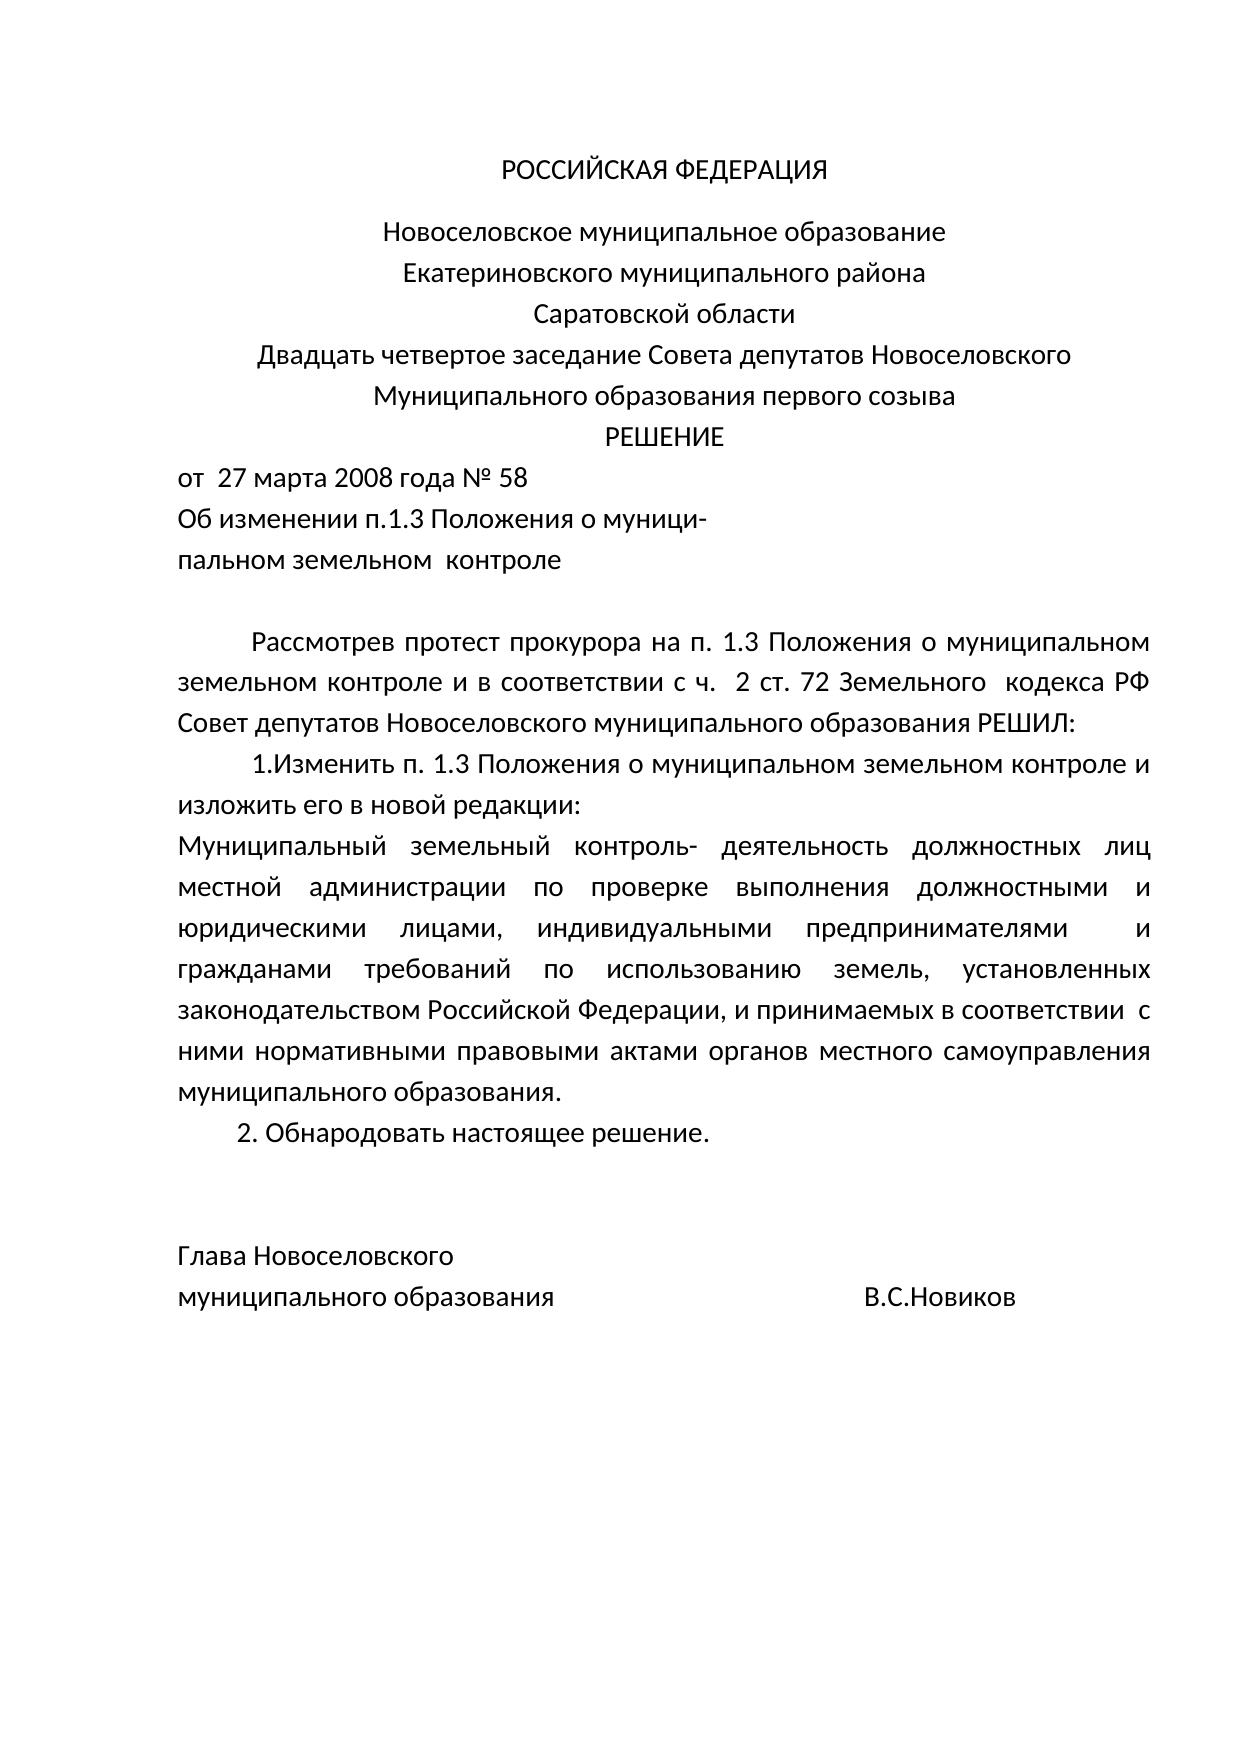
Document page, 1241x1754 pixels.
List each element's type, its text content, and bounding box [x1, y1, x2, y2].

text 2. Обнародовать настоящее решение. [177, 1114, 1152, 1149]
text РОССИЙСКАЯ ФЕДЕРАЦИЯ [177, 118, 1152, 187]
text Муниципальный земельный контроль- деятельность должностных лиц местной администрации по проверке выполнения должностными и юридическими лицами, индивидуальными предпринимателями и гражданами требований по использованию земель, установленных законодательством Российской Федерации, и принимаемых в соответствии с ними нормативными правовыми актами органов местного самоуправления муниципального образования. [177, 827, 1152, 1108]
text 1.Изменить п. 1.3 Положения о муниципальном земельном контроле и изложить его в новой редакции: [177, 745, 1152, 822]
text РЕШЕНИЕ [177, 418, 1152, 453]
text Екатериновского муниципального района [177, 254, 1152, 290]
text пальном земельном контроле [177, 541, 1152, 576]
text Об изменении п.1.3 Положения о муници- [177, 500, 1152, 535]
text муниципального образования В.С.Новиков [177, 1278, 1152, 1313]
text Глава Новоселовского [177, 1237, 1152, 1272]
text Муниципального образования первого созыва [177, 377, 1152, 413]
text от 27 марта 2008 года № 58 [177, 459, 1152, 494]
text Двадцать четвертое заседание Совета депутатов Новоселовского [177, 336, 1152, 372]
text Саратовской области [177, 295, 1152, 331]
text Рассмотрев протест прокурора на п. 1.3 Положения о муниципальном земельном контроле и в соответствии с ч. 2 ст. 72 Земельного кодекса РФ Совет депутатов Новоселовского муниципального образования РЕШИЛ: [177, 623, 1152, 740]
text Новоселовское муниципальное образование [177, 213, 1152, 249]
